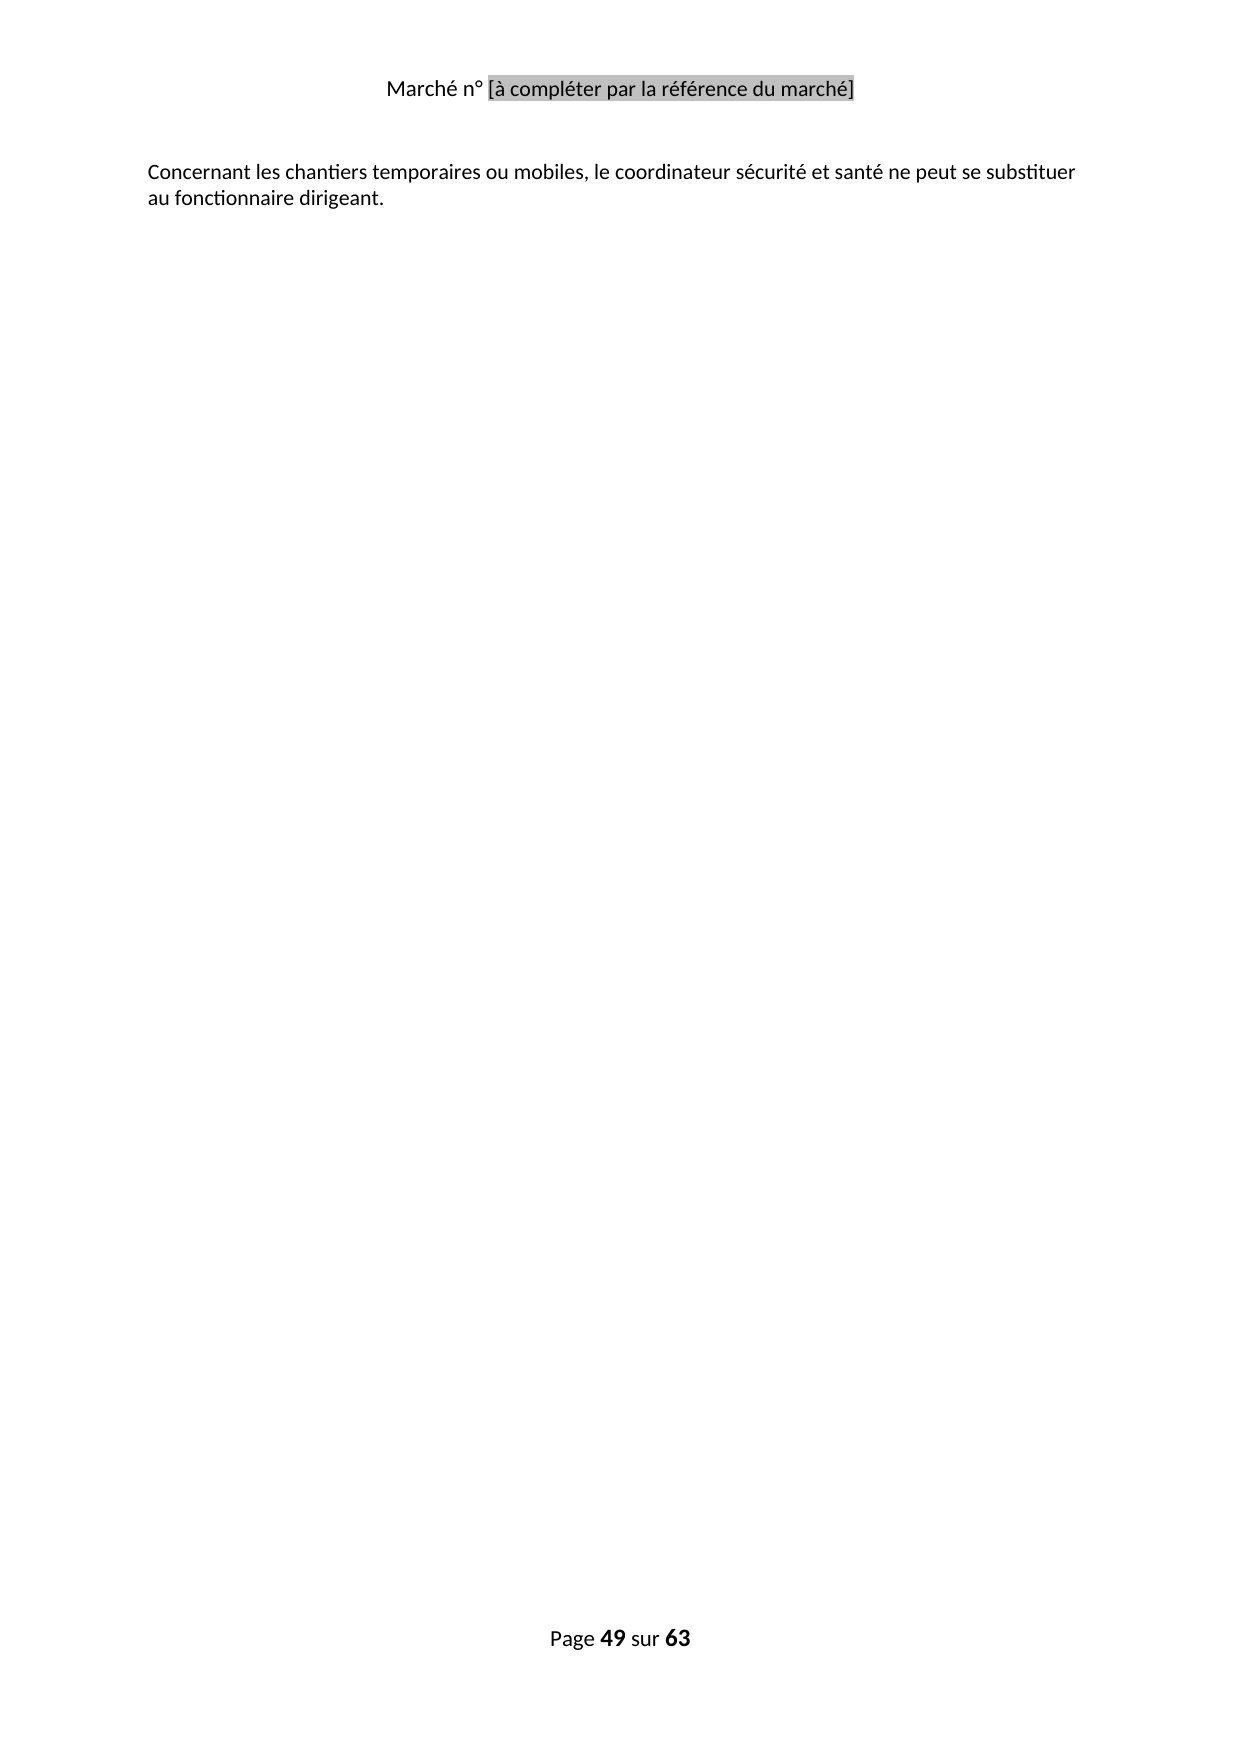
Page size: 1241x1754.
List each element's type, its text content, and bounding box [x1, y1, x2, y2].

text Concernant les chantiers temporaires ou mobiles, le coordinateur sécurité et santé ne peut se substituer au fonctionnaire dirigeant. [148, 158, 1093, 211]
